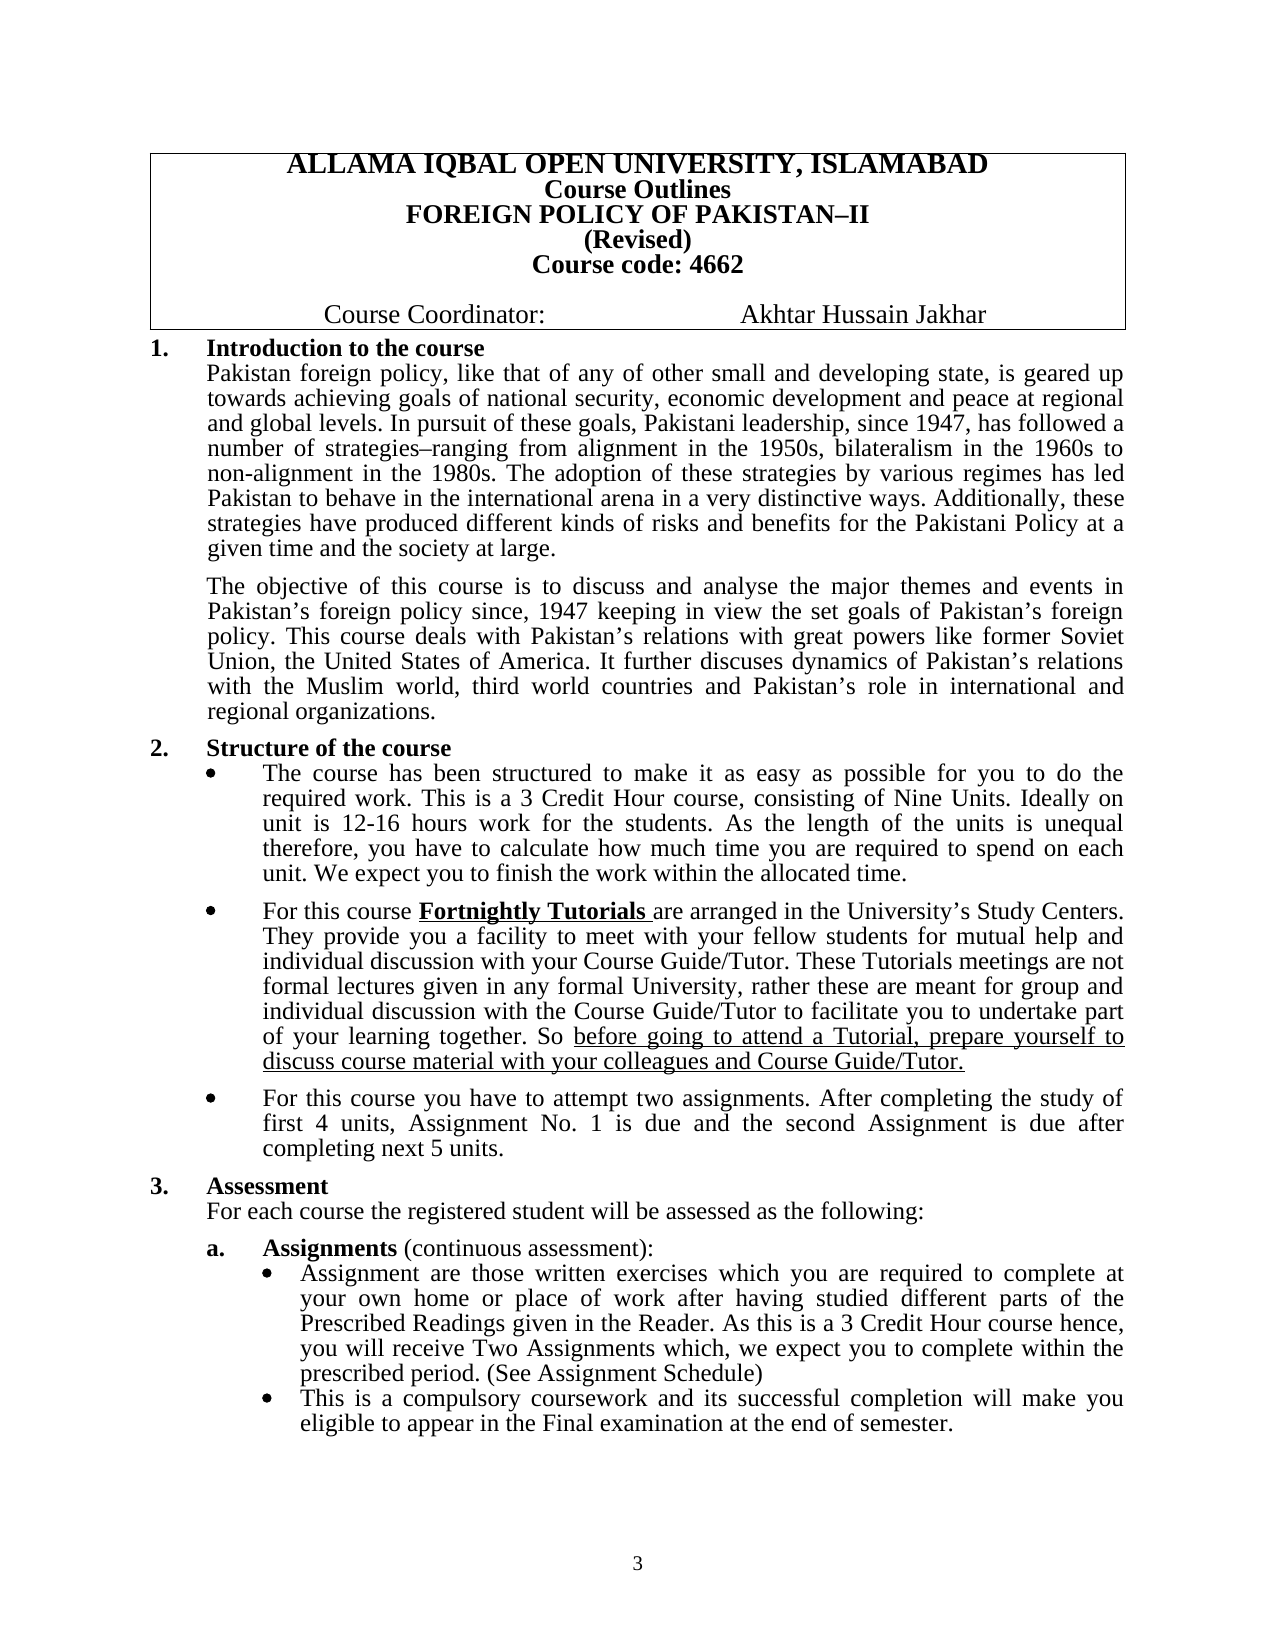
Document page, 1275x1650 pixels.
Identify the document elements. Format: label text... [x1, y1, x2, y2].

text Pakistan foreign policy, like that of any of other small and developing state, is geared up towards achieving goals of national security, economic development and peace at regional and global levels. In pursuit of these goals, Pakistani leadership, since 1947, has followed a number of strategies–ranging from alignment in the 1950s, bilateralism in the 1960s to non-alignment in the 1980s. The adoption of these strategies by various regimes has led Pakistan to behave in the international arena in a very distinctive ways. Additionally, these strategies have produced different kinds of risks and benefits for the Pakistani Policy at a given time and the society at large. [150, 362, 1125, 562]
text The objective of this course is to discuss and analyse the major themes and events in Pakistan’s foreign policy since, 1947 keeping in view the set goals of Pakistan’s foreign policy. This course deals with Pakistan’s relations with great powers like former Soviet Union, the United States of America. It further discuses dynamics of Pakistan’s relations with the Muslim world, third world countries and Pakistan’s role in international and regional organizations. [150, 574, 1125, 724]
text The course has been structured to make it as easy as possible for you to do the required work. This is a 3 Credit Hour course, consisting of Nine Units. Ideally on unit is 12-16 hours work for the students. As the length of the units is unequal therefore, you have to calculate how much time you are required to spend on each unit. We expect you to finish the work within the allocated time. [150, 762, 1125, 887]
list Assignments (continuous assessment): [206, 1237, 1125, 1262]
text 3. Assessment [150, 1174, 1125, 1199]
list Introduction to the course [150, 337, 1125, 362]
text For this course you have to attempt two assignments. After completing the study of first 4 units, Assignment No. 1 is due and the second Assignment is due after completing next 5 units. [150, 1087, 1125, 1162]
text 2. Structure of the course [150, 737, 1125, 762]
table_header ALLAMA IQBAL OPEN UNIVERSITY, ISLAMABAD Course Outlines FOREIGN POLICY OF PAKISTAN–II (Revised) Course code: 4662 Course Coordinator: Akhtar Hussain Jakhar [151, 154, 1125, 328]
text For this course Fortnightly Tutorials are arranged in the University’s Study Centers. They provide you a facility to meet with your fellow students for mutual help and individual discussion with your Course Guide/Tutor. These Tutorials meetings are not formal lectures given in any formal University, rather these are meant for group and individual discussion with the Course Guide/Tutor to facilitate you to undertake part of your learning together. So before going to attend a Tutorial, prepare yourself to discuss course material with your colleagues and Course Guide/Tutor. [150, 899, 1125, 1074]
text For each course the registered student will be assessed as the following: [150, 1199, 1125, 1224]
text Assignment are those written exercises which you are required to complete at your own home or place of work after having studied different parts of the Prescribed Readings given in the Reader. As this is a 3 Credit Hour course hence, you will receive Two Assignments which, we expect you to complete within the prescribed period. (See Assignment Schedule) [150, 1262, 1125, 1387]
text This is a compulsory coursework and its successful completion will make you eligible to appear in the Final examination at the end of semester. [150, 1387, 1125, 1437]
